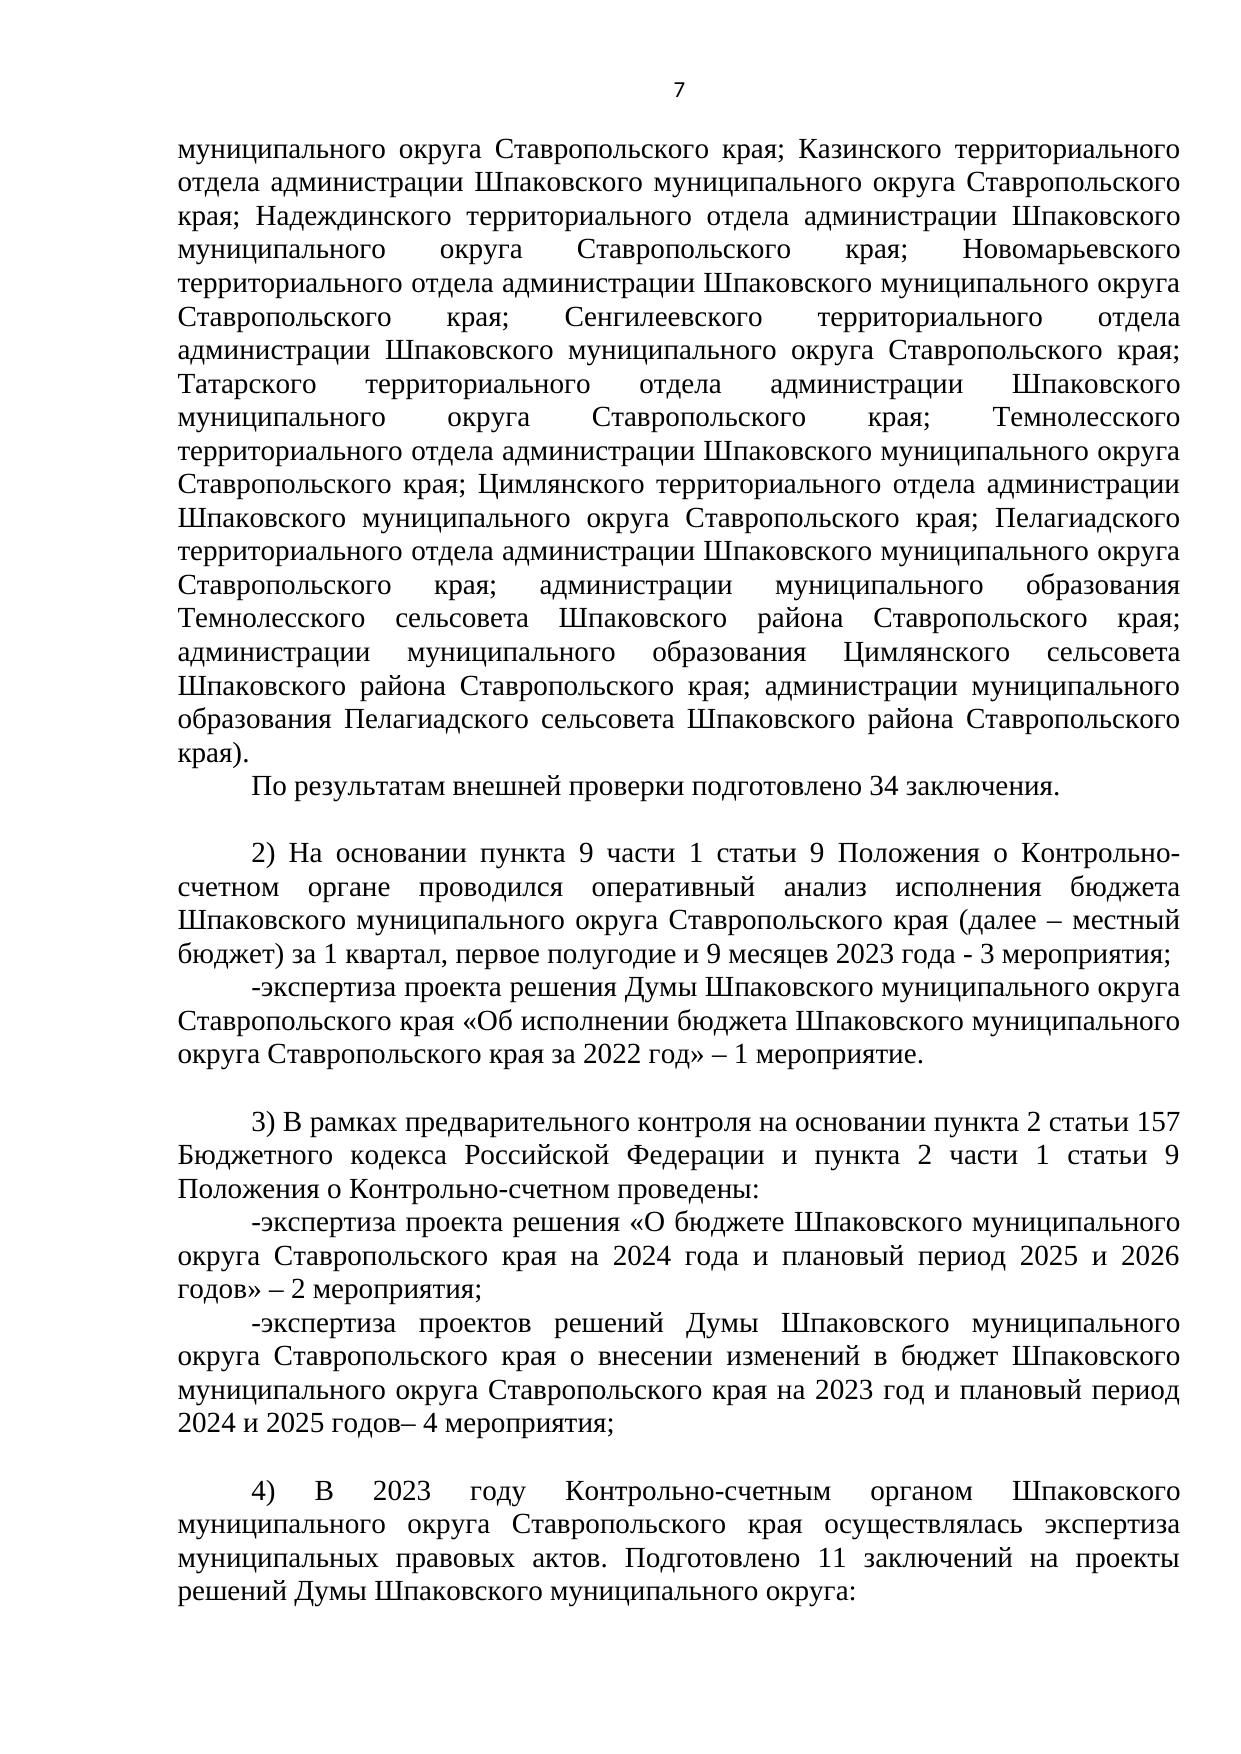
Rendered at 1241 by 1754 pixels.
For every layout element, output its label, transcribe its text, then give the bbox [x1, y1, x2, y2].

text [177, 131, 1181, 768]
text -экспертиза проекта решения Думы Шпаковского муниципального округа Ставропольского края «Об исполнении бюджета Шпаковского муниципального округа Ставропольского края за 2022 год» – 1 мероприятие. [177, 969, 1181, 1070]
text 2) На основании пункта 9 части 1 статьи 9 Положения о Контрольно-счетном органе проводился оперативный анализ исполнения бюджета Шпаковского муниципального округа Ставропольского края (далее – местный бюджет) за 1 квартал, первое полугодие и 9 месяцев 2023 года - 3 мероприятия; [177, 835, 1181, 969]
text 3) В рамках предварительного контроля на основании пункта 2 статьи 157 Бюджетного кодекса Российской Федерации и пункта 2 части 1 статьи 9 Положения о Контрольно-счетном проведены: [177, 1104, 1181, 1204]
text По результатам внешней проверки подготовлено 34 заключения. [177, 768, 1181, 802]
text 4) В 2023 году Контрольно-счетным органом Шпаковского муниципального округа Ставропольского края осуществлялась экспертиза муниципальных правовых актов. Подготовлено 11 заключений на проекты решений Думы Шпаковского муниципального округа: [177, 1473, 1181, 1607]
text -экспертиза проектов решений Думы Шпаковского муниципального округа Ставропольского края о внесении изменений в бюджет Шпаковского муниципального округа Ставропольского края на 2023 год и плановый период 2024 и 2025 годов– 4 мероприятия; [177, 1305, 1181, 1439]
text -экспертиза проекта решения «О бюджете Шпаковского муниципального округа Ставропольского края на 2024 года и плановый период 2025 и 2026 годов» – 2 мероприятия; [177, 1204, 1181, 1305]
